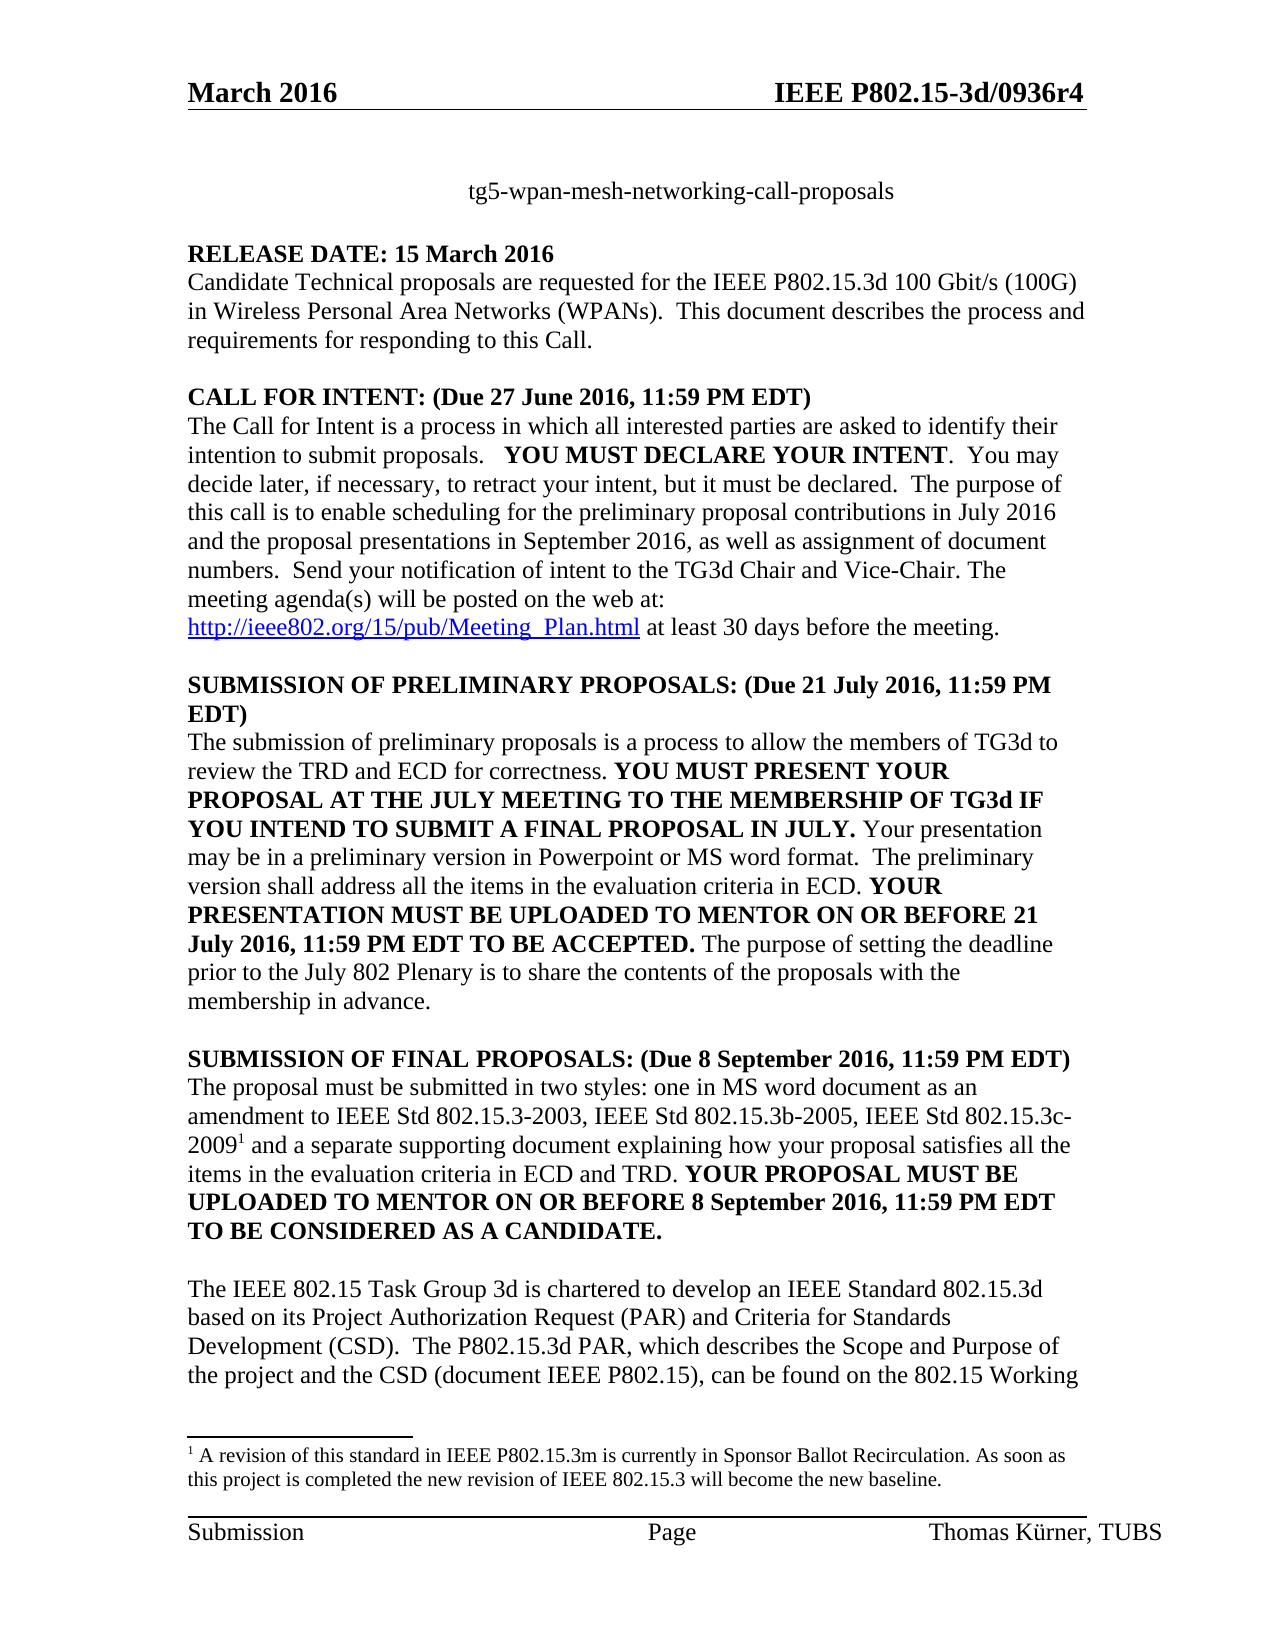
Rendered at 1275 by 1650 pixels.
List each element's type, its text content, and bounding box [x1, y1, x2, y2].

text IEEE P802.15.3d 100 Gbit/s 100G Call for Proposals [187, 176, 1087, 205]
text The proposal must be submitted in two styles: one in MS word document as an amendment to IEEE Std 802.15.3-2003, IEEE Std 802.15.3b-2005, IEEE Std 802.15.3c-2009 and a separate supporting document explaining how your proposal satisfies all the items in the evaluation criteria in ECD and TRD. YOUR PROPOSAL MUST BE UPLOADED TO MENTOR ON OR BEFORE 8 September 2016, 11:59 PM EDT TO BE CONSIDERED AS A CANDIDATE. [187, 1072, 1087, 1245]
text The Call for Intent is a process in which all interested parties are asked to identify their intention to submit proposals. YOU MUST DECLARE YOUR INTENT. You may decide later, if necessary, to retract your intent, but it must be declared. The purpose of this call is to enable scheduling for the preliminary proposal contributions in July 2016 and the proposal presentations in September 2016, as well as assignment of document numbers. Send your notification of intent to the TG3d Chair and Vice-Chair. The meeting agenda(s) will be posted on the web at: http://ieee802.org/15/pub/Meeting_Plan.html at least 30 days before the meeting. [187, 411, 1087, 641]
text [187, 1274, 1087, 1389]
text The submission of preliminary proposals is a process to allow the members of TG3d to review the TRD and ECD for correctness. YOU MUST PRESENT YOUR PROPOSAL AT THE JULY MEETING TO THE MEMBERSHIP OF TG3d IF YOU INTEND TO SUBMIT A FINAL PROPOSAL IN JULY. Your presentation may be in a preliminary version in Powerpoint or MS word format. The preliminary version shall address all the items in the evaluation criteria in ECD. YOUR PRESENTATION MUST BE UPLOADED TO MENTOR ON OR BEFORE 21 July 2016, 11:59 PM EDT TO BE ACCEPTED. The purpose of setting the deadline prior to the July 802 Plenary is to share the contents of the proposals with the membership in advance. [187, 727, 1087, 1015]
text RELEASE DATE: 15 March 2016 [187, 239, 1087, 267]
text CALL FOR INTENT: (Due 27 June 2016, 11:59 PM EDT) [187, 382, 1087, 411]
text Candidate Technical proposals are requested for the IEEE P802.15.3d 100 Gbit/s (100G) in Wireless Personal Area Networks (WPANs). This document describes the process and requirements for responding to this Call. [187, 267, 1087, 354]
text SUBMISSION OF FINAL PROPOSALS: (Due 8 September 2016, 11:59 PM EDT) [187, 1044, 1087, 1072]
text SUBMISSION OF PRELIMINARY PROPOSALS: (Due 21 July 2016, 11:59 PM EDT) [187, 670, 1087, 727]
